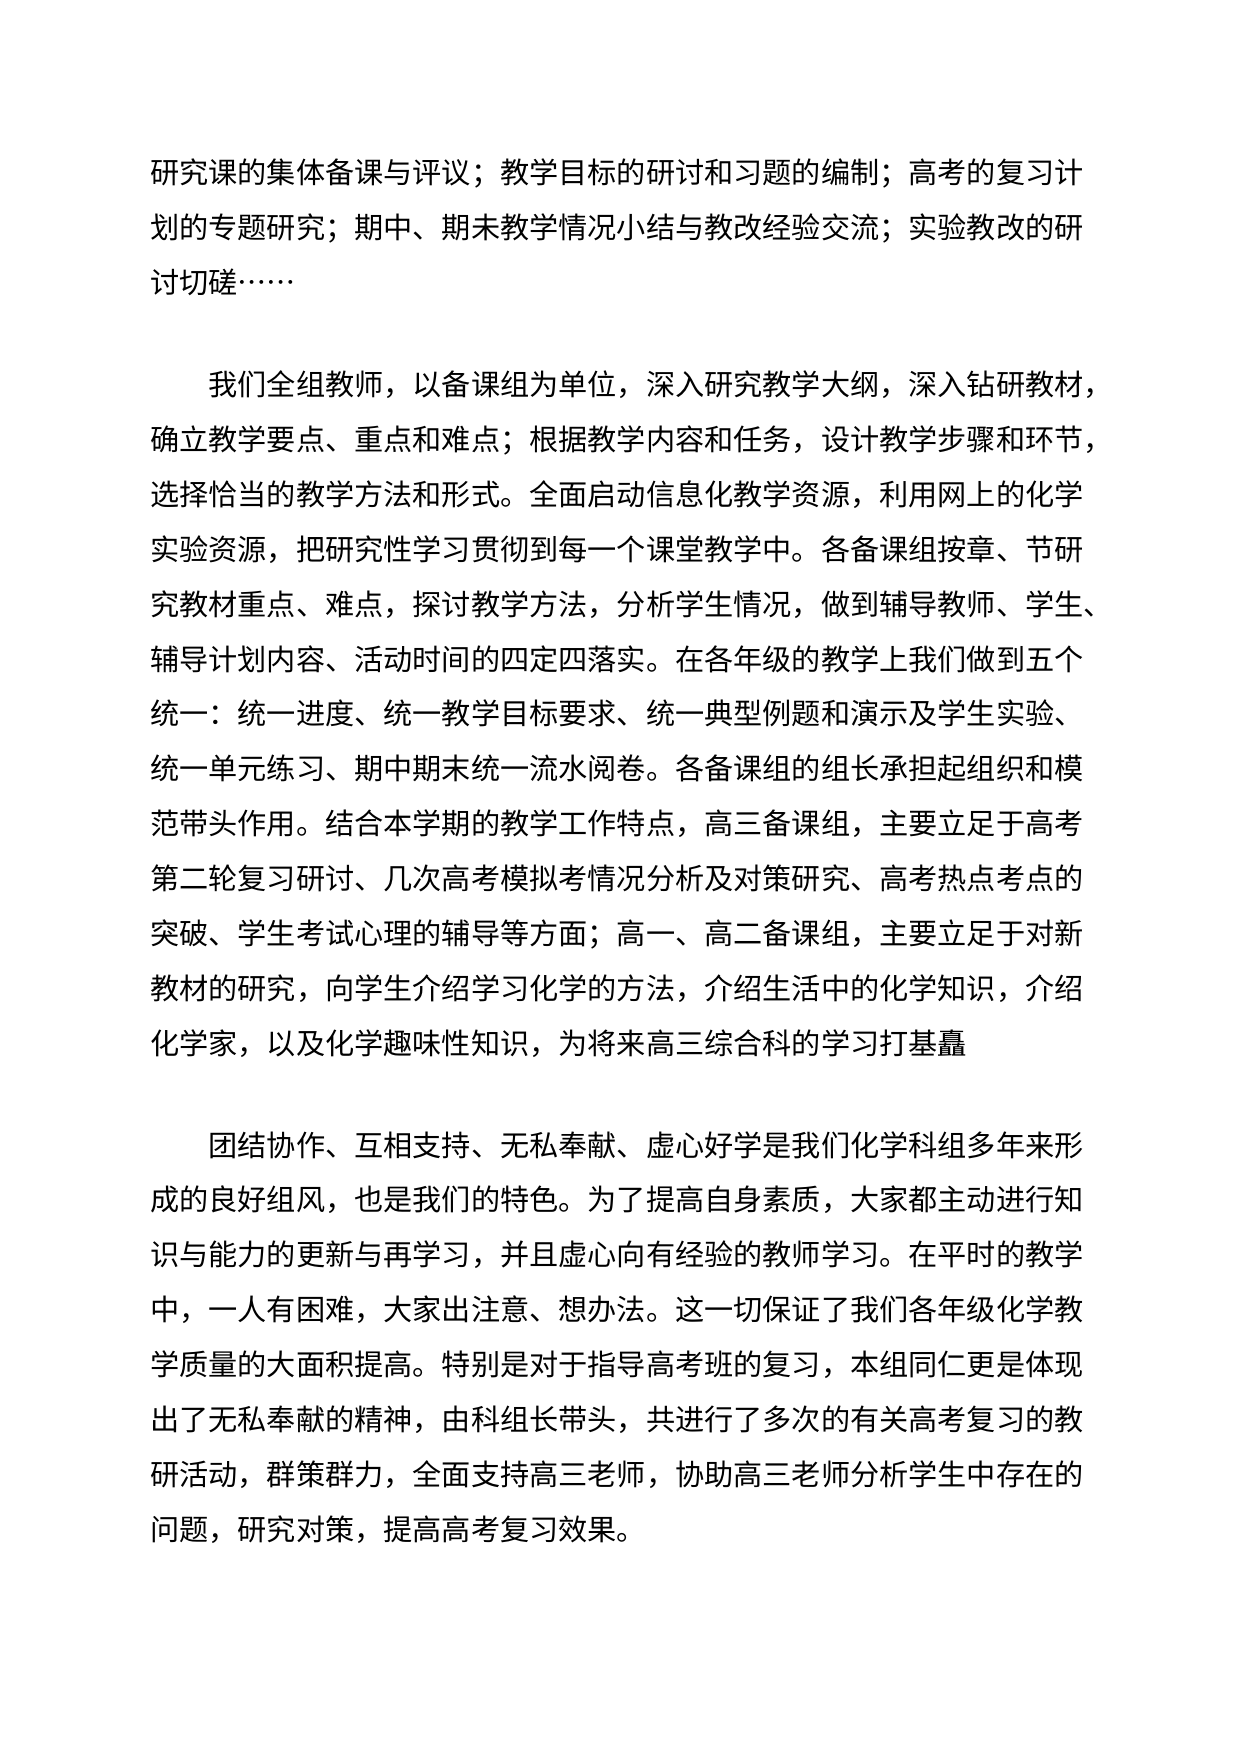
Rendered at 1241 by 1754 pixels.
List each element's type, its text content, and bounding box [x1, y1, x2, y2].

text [150, 150, 1090, 302]
text 我们全组教师，以备课组为单位，深入研究教学大纲，深入钻研教材，确立教学要点、重点和难点；根据教学内容和任务，设计教学步骤和环节，选择恰当的教学方法和形式。全面启动信息化教学资源，利用网上的化学实验资源，把研究性学习贯彻到每一个课堂教学中。各备课组按章、节研究教材重点、难点，探讨教学方法，分析学生情况，做到辅导教师、学生、辅导计划内容、活动时间的四定四落实。在各年级的教学上我们做到五个统一：统一进度、统一教学目标要求、统一典型例题和演示及学生实验、统一单元练习、期中期末统一流水阅卷。各备课组的组长承担起组织和模范带头作用。结合本学期的教学工作特点，高三备课组，主要立足于高考第二轮复习研讨、几次高考模拟考情况分析及对策研究、高考热点考点的突破、学生考试心理的辅导等方面；高一、高二备课组，主要立足于对新教材的研究，向学生介绍学习化学的方法，介绍生活中的化学知识，介绍化学家，以及化学趣味性知识，为将来高三综合科的学习打基矗 [150, 362, 1090, 1063]
text 团结协作、互相支持、无私奉献、虚心好学是我们化学科组多年来形成的良好组风，也是我们的特色。为了提高自身素质，大家都主动进行知识与能力的更新与再学习，并且虚心向有经验的教师学习。在平时的教学中，一人有困难，大家出注意、想办法。这一切保证了我们各年级化学教学质量的大面积提高。特别是对于指导高考班的复习，本组同仁更是体现出了无私奉献的精神，由科组长带头，共进行了多次的有关高考复习的教研活动，群策群力，全面支持高三老师，协助高三老师分析学生中存在的问题，研究对策，提高高考复习效果。 [150, 1122, 1090, 1549]
